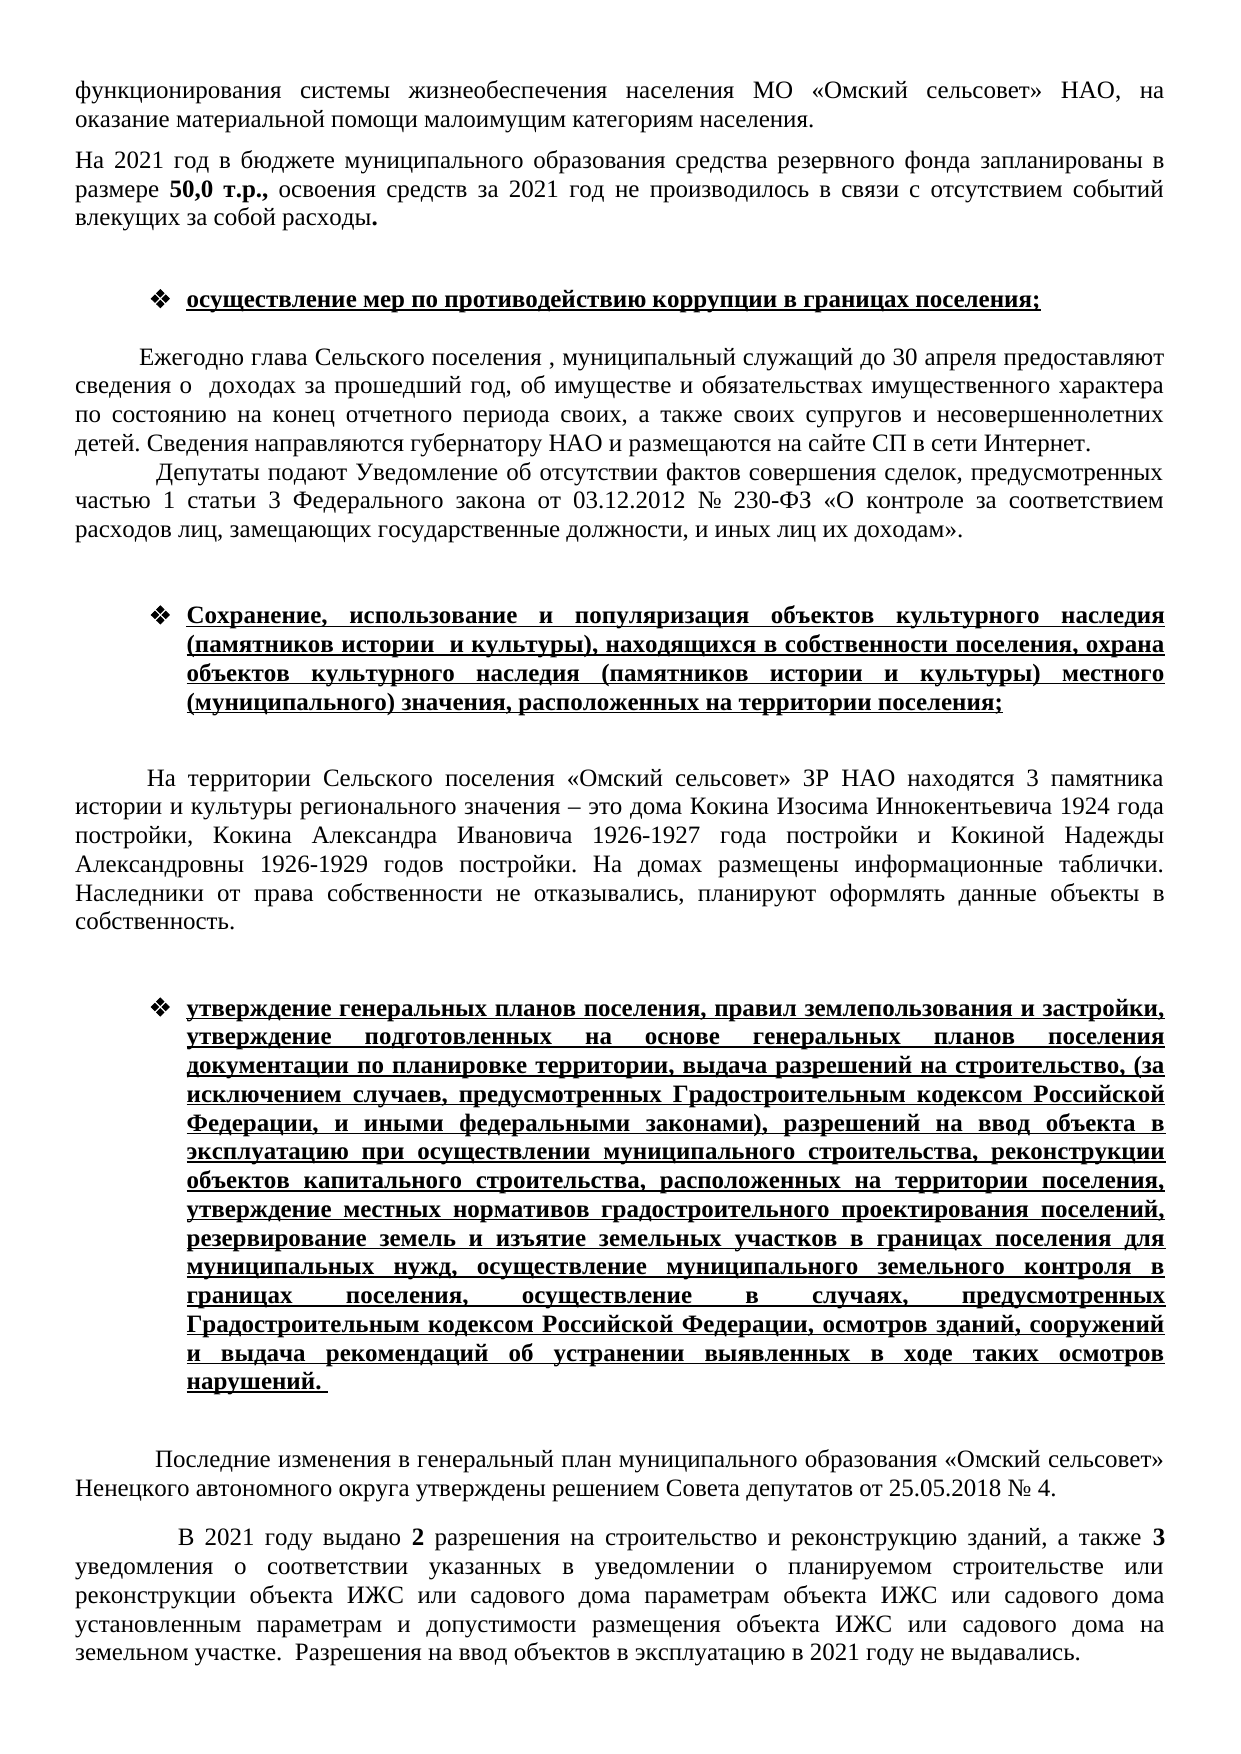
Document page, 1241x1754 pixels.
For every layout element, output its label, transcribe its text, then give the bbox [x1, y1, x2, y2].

text Ежегодно глава Сельского поселения , муниципальный служащий до 30 апреля предоставляют сведения о доходах за прошедший год, об имуществе и обязательствах имущественного характера по состоянию на конец отчетного периода своих, а также своих супругов и несовершеннолетних детей. Сведения направляются губернатору НАО и размещаются на сайте СП в сети Интернет. [75, 342, 1165, 457]
list Сохранение, использование и популяризация объектов культурного наследия (памятников истории и культуры), находящихся в собственности поселения, охрана объектов культурного наследия (памятников истории и культуры) местного (муниципального) значения, расположенных на территории поселения; [149, 601, 1165, 716]
text Последние изменения в генеральный план муниципального образования «Омский сельсовет» Ненецкого автономного округа утверждены решением Совета депутатов от 25.05.2018 № 4. [75, 1444, 1165, 1502]
list утверждение генеральных планов поселения, правил землепользования и застройки, утверждение подготовленных на основе генеральных планов поселения документации по планировке территории, выдача разрешений на строительство, (за исключением случаев, предусмотренных Градостроительным кодексом Российской Федерации, и иными федеральными законами), разрешений на ввод объекта в эксплуатацию при осуществлении муниципального строительства, реконструкции объектов капитального строительства, расположенных на территории поселения, утверждение местных нормативов градостроительного проектирования поселений, резервирование земель и изъятие земельных участков в границах поселения для муниципальных нужд, осуществление муниципального земельного контроля в границах поселения, осуществление в случаях, предусмотренных Градостроительным кодексом Российской Федерации, осмотров зданий, сооружений и выдача рекомендаций об устранении выявленных в ходе таких осмотров нарушений. [149, 993, 1165, 1395]
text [75, 75, 1165, 132]
text На территории Сельского поселения «Омский сельсовет» ЗР НАО находятся 3 памятника истории и культуры регионального значения – это дома Кокина Изосима Иннокентьевича 1924 года постройки, Кокина Александра Ивановича 1926-1927 года постройки и Кокиной Надежды Александровны 1926-1929 годов постройки. На домах размещены информационные таблички. Наследники от права собственности не отказывались, планируют оформлять данные объекты в собственность. [75, 763, 1165, 935]
list осуществление мер по противодействию коррупции в границах поселения; [149, 284, 1165, 313]
text В 2021 году выдано 2 разрешения на строительство и реконструкцию зданий, а также 3 уведомления о соответствии указанных в уведомлении о планируемом строительстве или реконструкции объекта ИЖС или садового дома параметрам объекта ИЖС или садового дома установленным параметрам и допустимости размещения объекта ИЖС или садового дома на земельном участке. Разрешения на ввод объектов в эксплуатацию в 2021 году не выдавались. [75, 1522, 1165, 1666]
text На 2021 год в бюджете муниципального образования средства резервного фонда запланированы в размере 50,0 т.р., освоения средств за 2021 год не производилось в связи с отсутствием событий влекущих за собой расходы. [75, 145, 1165, 231]
text Депутаты подают Уведомление об отсутствии фактов совершения сделок, предусмотренных частью 1 статьи 3 Федерального закона от 03.12.2012 № 230-ФЗ «О контроле за соответствием расходов лиц, замещающих государственные должности, и иных лиц их доходам». [75, 457, 1165, 543]
